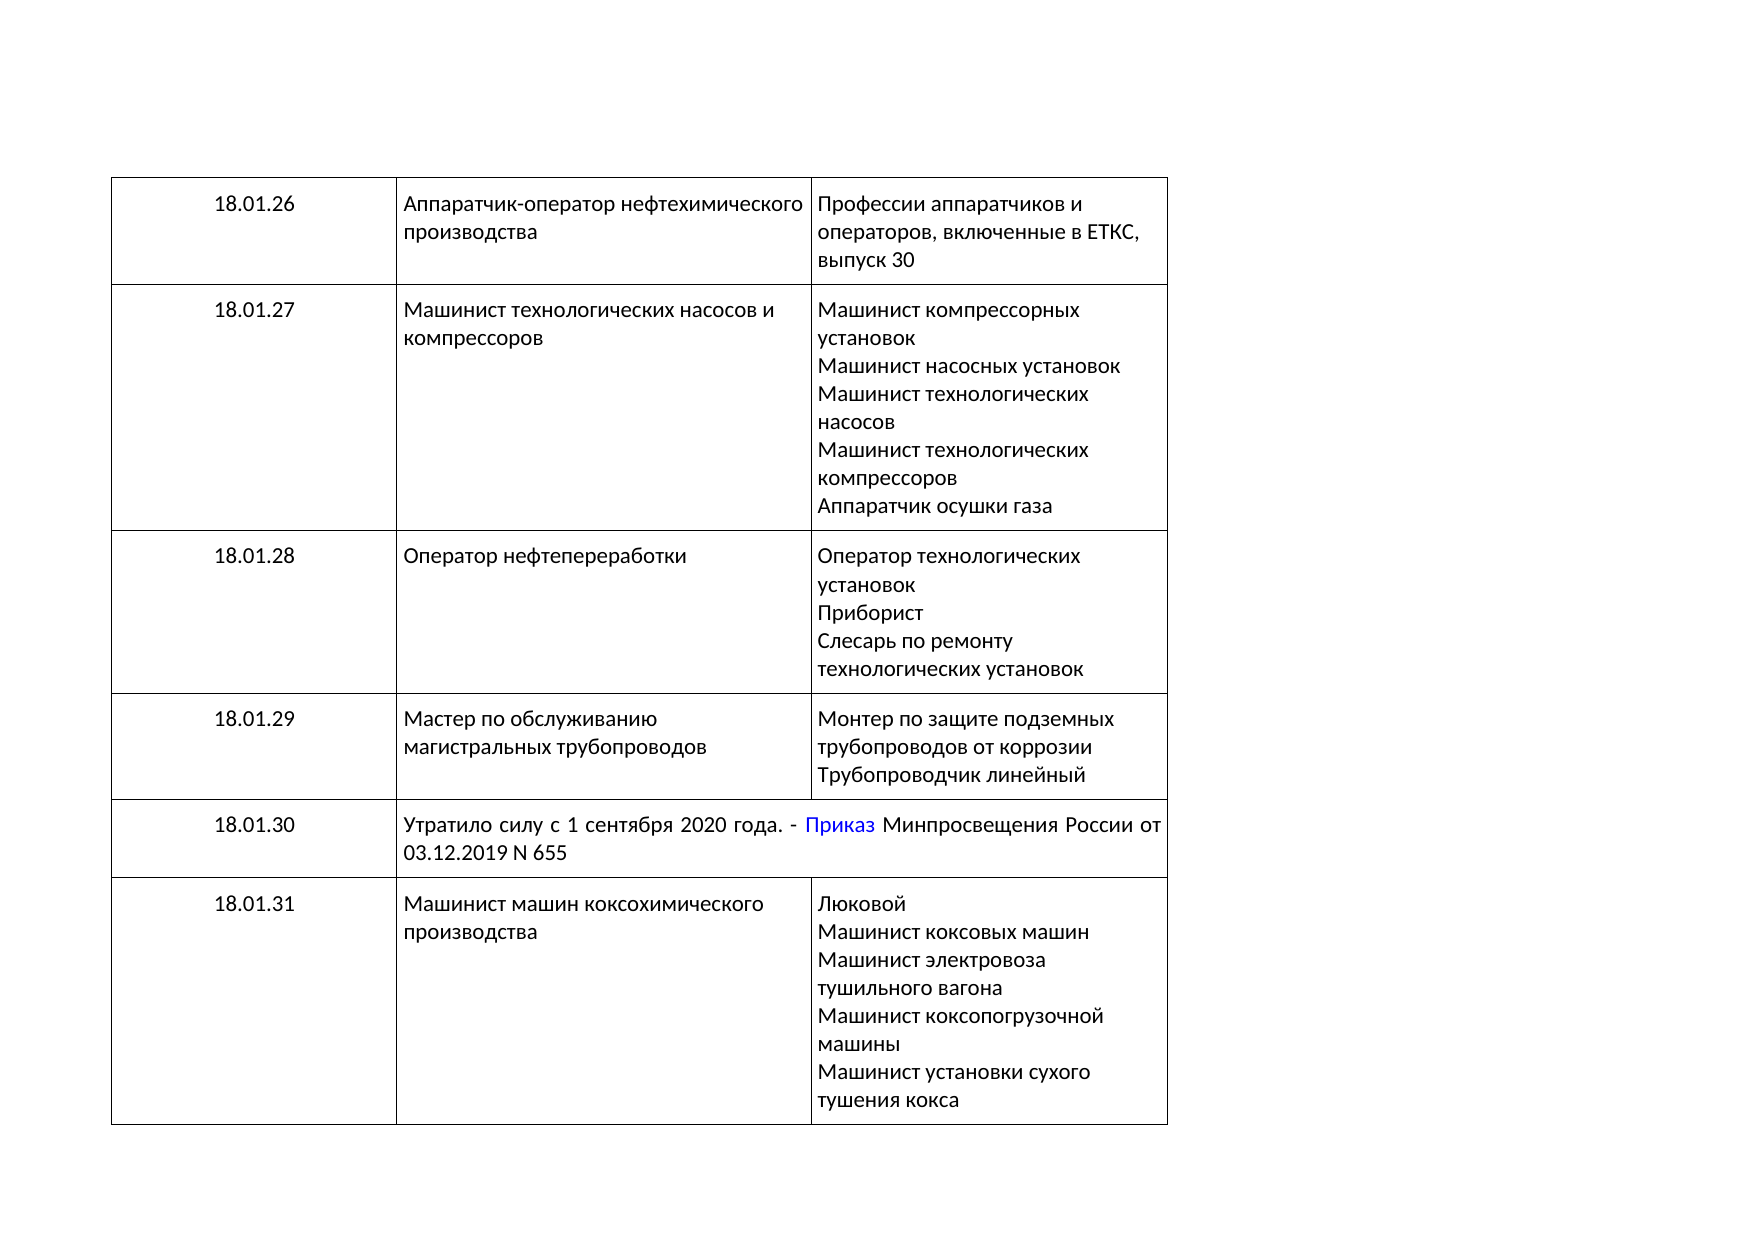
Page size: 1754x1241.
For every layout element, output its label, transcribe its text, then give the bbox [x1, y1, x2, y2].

table_cell Аппаратчик-оператор нефтехимического производства [397, 178, 811, 283]
table_cell 18.01.27 [112, 285, 396, 530]
table_cell 18.01.29 [112, 694, 396, 799]
table_cell Оператор нефтепереработки [397, 531, 811, 692]
table_cell Машинист технологических насосов и компрессоров [397, 285, 811, 530]
table_cell 18.01.26 [112, 178, 396, 283]
table_cell Мастер по обслуживанию магистральных трубопроводов [397, 694, 811, 799]
table_cell 18.01.28 [112, 531, 396, 692]
table_cell Машинист машин коксохимического производства [397, 878, 811, 1123]
table_cell Люковой Машинист коксовых машин Машинист электровоза тушильного вагона Машинист коксопогрузочной машины Машинист установки сухого тушения кокса [812, 878, 1167, 1123]
table_cell Машинист компрессорных установок Машинист насосных установок Машинист технологических насосов Машинист технологических компрессоров Аппаратчик осушки газа [812, 285, 1167, 530]
table_cell Оператор технологических установок Приборист Слесарь по ремонту технологических установок [812, 531, 1167, 692]
table_cell 18.01.31 [112, 878, 396, 1123]
table_cell Профессии аппаратчиков и операторов, включенные в ЕТКС, выпуск 30 [812, 178, 1167, 283]
table_cell 18.01.30 [112, 800, 396, 877]
table_cell Утратило силу с 1 сентября 2020 года. - Приказ Минпросвещения России от 03.12.2019 N 655 [397, 800, 1167, 877]
table_cell Монтер по защите подземных трубопроводов от коррозии Трубопроводчик линейный [812, 694, 1167, 799]
